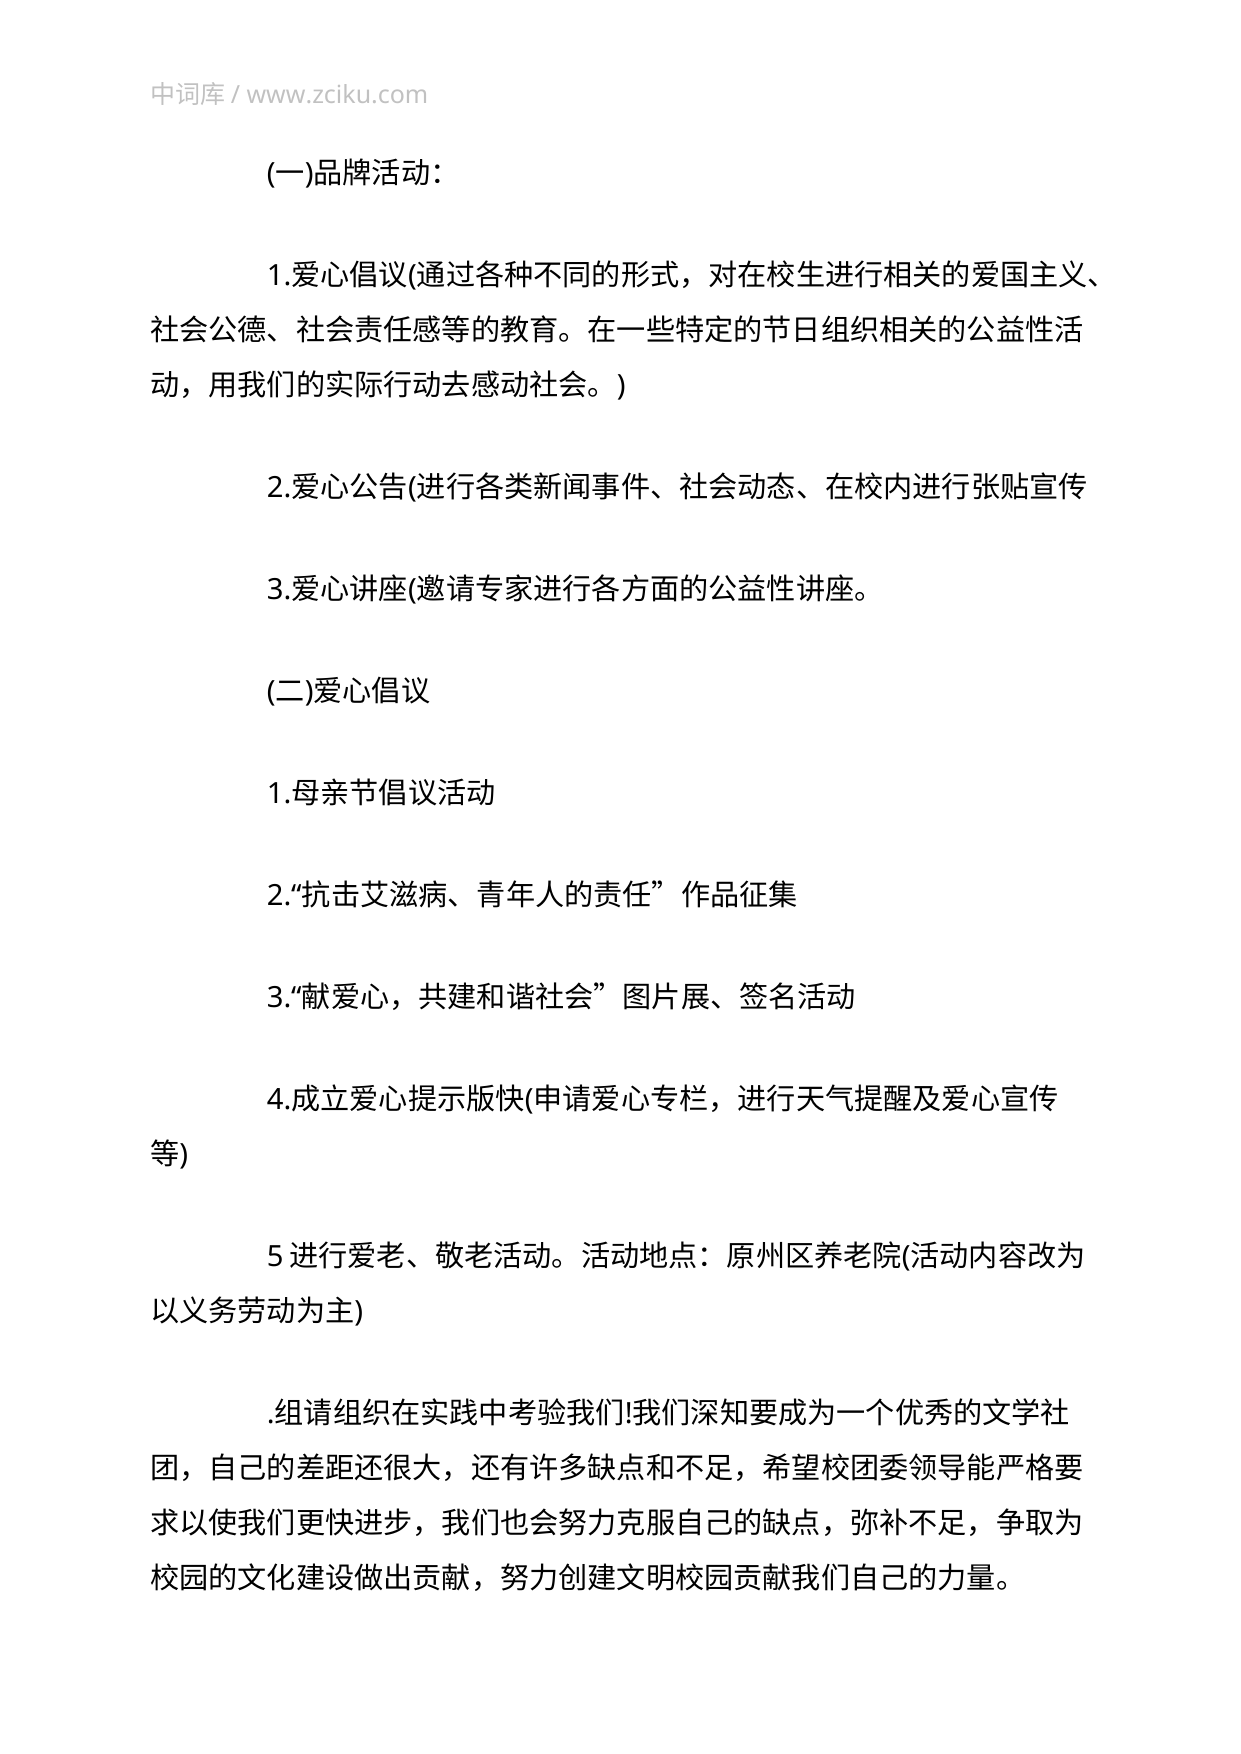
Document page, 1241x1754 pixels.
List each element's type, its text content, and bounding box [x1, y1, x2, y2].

text 1.爱心倡议(通过各种不同的形式，对在校生进行相关的爱国主义、社会公德、社会责任感等的教育。在一些特定的节日组织相关的公益性活动，用我们的实际行动去感动社会。) [150, 252, 1090, 404]
text 4.成立爱心提示版快(申请爱心专栏，进行天气提醒及爱心宣传等) [150, 1076, 1090, 1173]
text 5进行爱老、敬老活动。活动地点：原州区养老院(活动内容改为以义务劳动为主) [150, 1233, 1090, 1330]
text 2.“抗击艾滋病、青年人的责任”作品征集 [150, 872, 1090, 914]
text 2.爱心公告(进行各类新闻事件、社会动态、在校内进行张贴宣传 [150, 464, 1090, 506]
text .组请组织在实践中考验我们!我们深知要成为一个优秀的文学社团，自己的差距还很大，还有许多缺点和不足，希望校团委领导能严格要求以使我们更快进步，我们也会努力克服自己的缺点，弥补不足，争取为校园的文化建设做出贡献，努力创建文明校园贡献我们自己的力量。 [150, 1390, 1090, 1597]
text 1.母亲节倡议活动 [150, 770, 1090, 812]
text 3.“献爱心，共建和谐社会”图片展、签名活动 [150, 974, 1090, 1016]
text 3.爱心讲座(邀请专家进行各方面的公益性讲座。 [150, 566, 1090, 608]
text (二)爱心倡议 [150, 668, 1090, 710]
text (一)品牌活动： [150, 150, 1090, 192]
